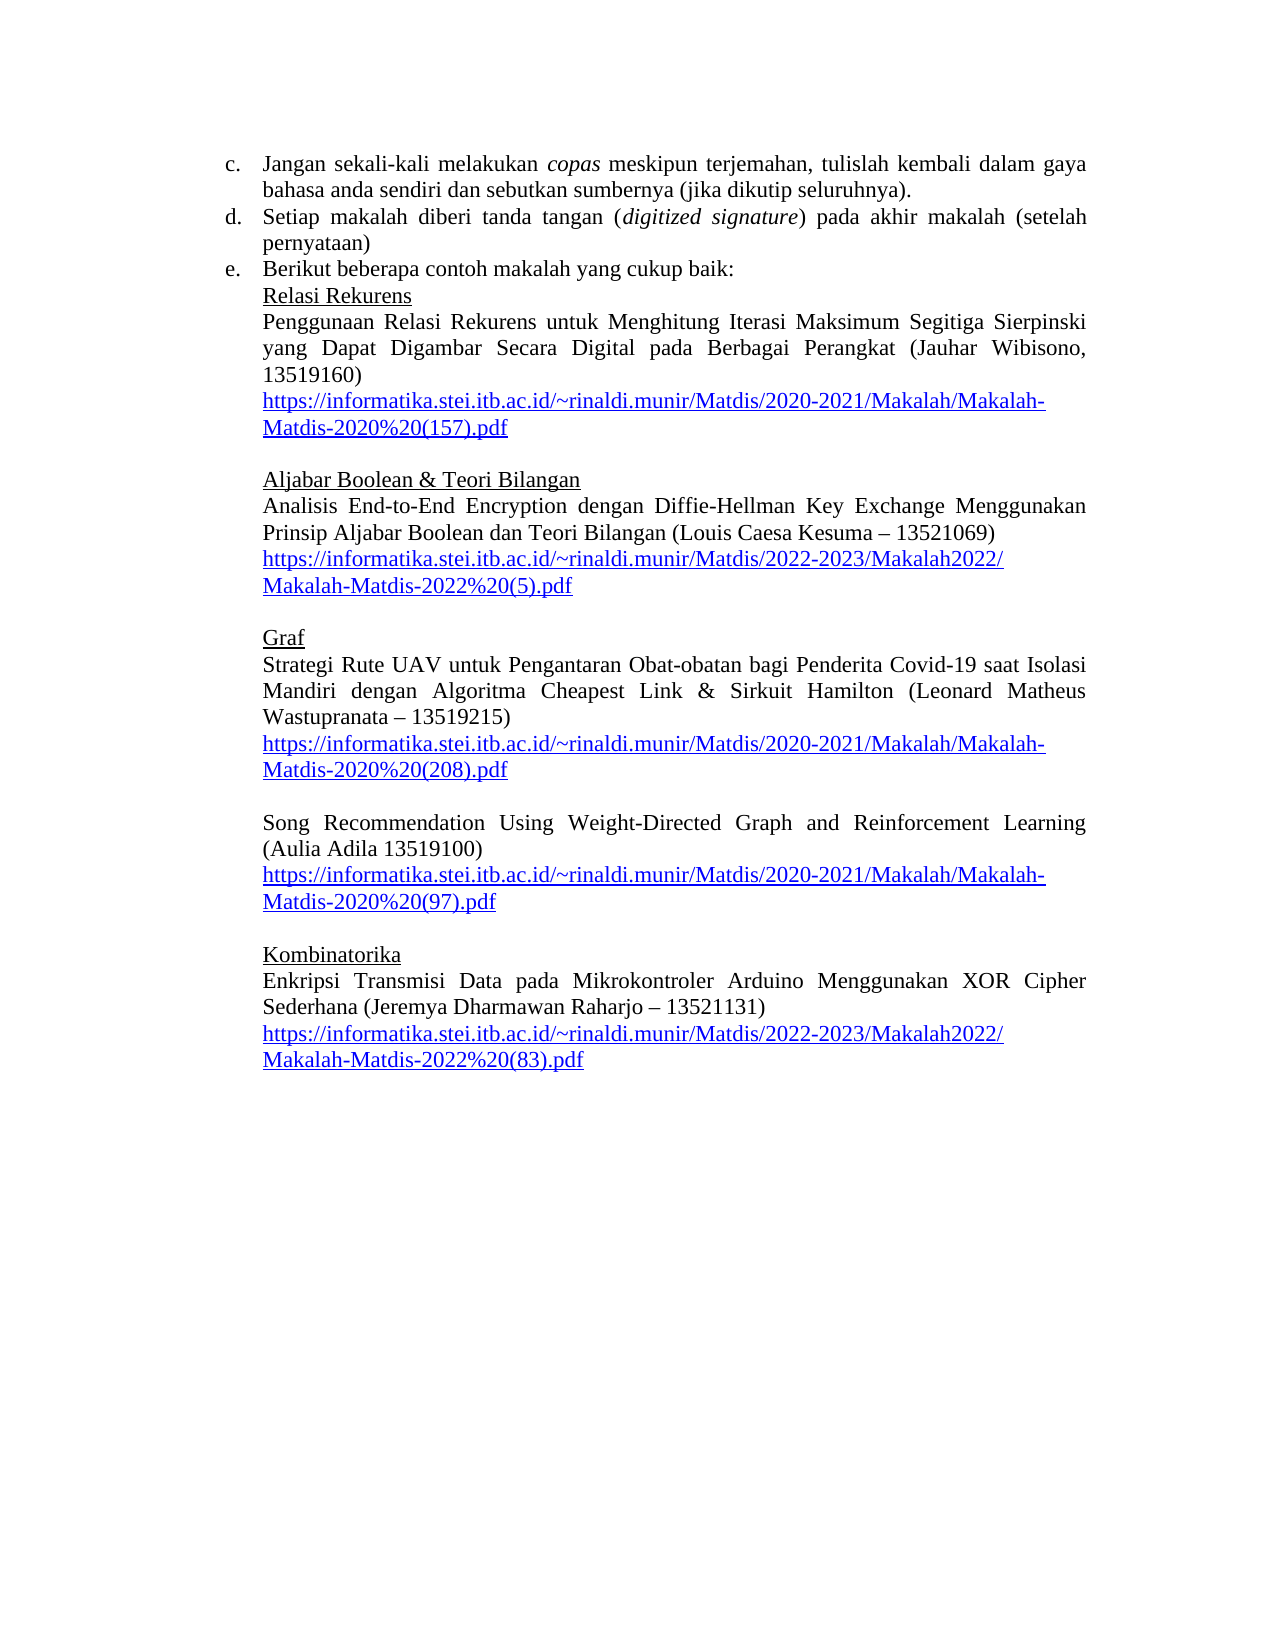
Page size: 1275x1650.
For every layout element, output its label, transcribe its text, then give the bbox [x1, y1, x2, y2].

text Analisis End-to-End Encryption dengan Diffie-Hellman Key Exchange Menggunakan Prinsip Aljabar Boolean dan Teori Bilangan (Louis Caesa Kesuma – 13521069) [262, 493, 1087, 545]
list Berikut beberapa contoh makalah yang cukup baik: [225, 255, 1087, 282]
list Setiap makalah diberi tanda tangan (digitized signature) pada akhir makalah (setelah pernyataan) [225, 203, 1087, 255]
text Penggunaan Relasi Rekurens untuk Menghitung Iterasi Maksimum Segitiga Sierpinski yang Dapat Digambar Secara Digital pada Berbagai Perangkat (Jauhar Wibisono, 13519160) [262, 308, 1087, 387]
text Strategi Rute UAV untuk Pengantaran Obat-obatan bagi Penderita Covid-19 saat Isolasi Mandiri dengan Algoritma Cheapest Link & Sirkuit Hamilton (Leonard Matheus Wastupranata – 13519215) [262, 651, 1087, 730]
text Song Recommendation Using Weight-Directed Graph and Reinforcement Learning (Aulia Adila 13519100) [262, 809, 1087, 862]
text https://informatika.stei.itb.ac.id/~rinaldi.munir/Matdis/2022-2023/Makalah2022/Makalah-Matdis-2022%20(83).pdf [262, 1020, 1087, 1072]
text Kombinatorika [262, 941, 1087, 967]
text Graf [262, 624, 1087, 651]
text Enkripsi Transmisi Data pada Mikrokontroler Arduino Menggunakan XOR Cipher Sederhana (Jeremya Dharmawan Raharjo – 13521131) [262, 967, 1087, 1020]
text https://informatika.stei.itb.ac.id/~rinaldi.munir/Matdis/2020-2021/Makalah/Makalah-Matdis-2020%20(97).pdf [262, 862, 1087, 914]
text Aljabar Boolean & Teori Bilangan [262, 466, 1087, 493]
text Relasi Rekurens [262, 282, 1087, 308]
text https://informatika.stei.itb.ac.id/~rinaldi.munir/Matdis/2020-2021/Makalah/Makalah-Matdis-2020%20(208).pdf [262, 730, 1087, 782]
text https://informatika.stei.itb.ac.id/~rinaldi.munir/Matdis/2020-2021/Makalah/Makalah-Matdis-2020%20(157).pdf [262, 387, 1087, 440]
text https://informatika.stei.itb.ac.id/~rinaldi.munir/Matdis/2022-2023/Makalah2022/Makalah-Matdis-2022%20(5).pdf [262, 545, 1087, 598]
list Jangan sekali-kali melakukan copas meskipun terjemahan, tulislah kembali dalam gaya bahasa anda sendiri dan sebutkan sumbernya (jika dikutip seluruhnya). [225, 150, 1087, 203]
